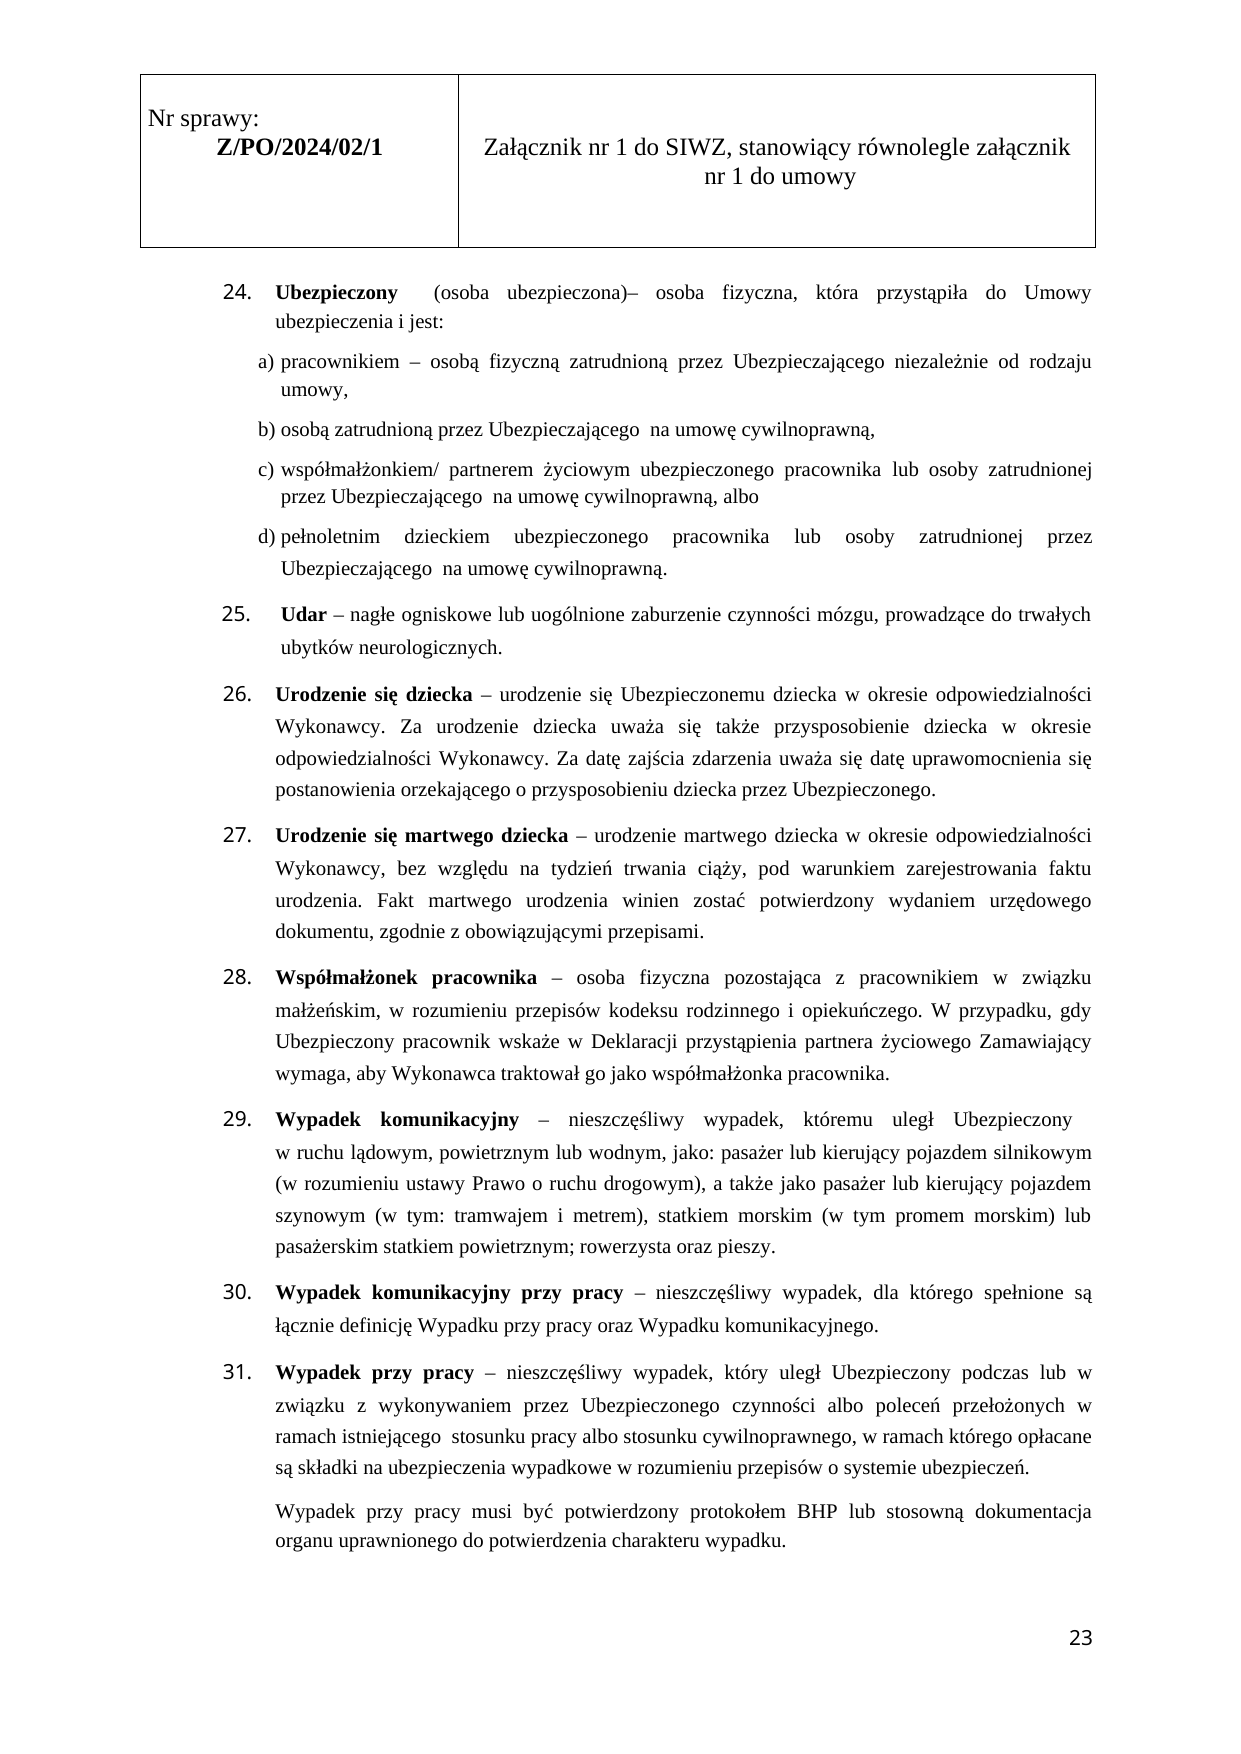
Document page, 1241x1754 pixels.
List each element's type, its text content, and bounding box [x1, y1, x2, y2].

list Urodzenie się dziecka – urodzenie się Ubezpieczonemu dziecka w okresie odpowiedzialności Wykonawcy. Za urodzenie dziecka uważa się także przysposobienie dziecka w okresie odpowiedzialności Wykonawcy. Za datę zajścia zdarzenia uważa się datę uprawomocnienia się postanowienia orzekającego o przysposobieniu dziecka przez Ubezpieczonego. [223, 679, 1093, 801]
list osobą zatrudnioną przez Ubezpieczającego na umowę cywilnoprawną, [258, 417, 1093, 441]
list Ubezpieczony (osoba ubezpieczona)– osoba fizyczna, która przystąpiła do Umowy ubezpieczenia i jest: [223, 277, 1093, 333]
list Wypadek komunikacyjny – nieszczęśliwy wypadek, któremu uległ Ubezpieczony w ruchu lądowym, powietrznym lub wodnym, jako: pasażer lub kierujący pojazdem silnikowym (w rozumieniu ustawy Prawo o ruchu drogowym), a także jako pasażer lub kierujący pojazdem szynowym (w tym: tramwajem i metrem), statkiem morskim (w tym promem morskim) lub pasażerskim statkiem powietrznym; rowerzysta oraz pieszy. [223, 1104, 1093, 1258]
list współmałżonkiem/ partnerem życiowym ubezpieczonego pracownika lub osoby zatrudnionej przez Ubezpieczającego na umowę cywilnoprawną, albo [258, 457, 1093, 508]
list Urodzenie się martwego dziecka – urodzenie martwego dziecka w okresie odpowiedzialności Wykonawcy, bez względu na tydzień trwania ciąży, pod warunkiem zarejestrowania faktu urodzenia. Fakt martwego urodzenia winien zostać potwierdzony wydaniem urzędowego dokumentu, zgodnie z obowiązującymi przepisami. [223, 821, 1093, 943]
list Udar – nagłe ogniskowe lub uogólnione zaburzenie czynności mózgu, prowadzące do trwałych ubytków neurologicznych. [221, 599, 1093, 659]
list pełnoletnim dzieckiem ubezpieczonego pracownika lub osoby zatrudnionej przez Ubezpieczającego na umowę cywilnoprawną. [258, 524, 1093, 580]
list Współmałżonek pracownika – osoba fizyczna pozostająca z pracownikiem w związku małżeńskim, w rozumieniu przepisów kodeksu rodzinnego i opiekuńczego. W przypadku, gdy Ubezpieczony pracownik wskaże w Deklaracji przystąpienia partnera życiowego Zamawiający wymaga, aby Wykonawca traktował go jako współmałżonka pracownika. [223, 962, 1093, 1085]
list Wypadek przy pracy – nieszczęśliwy wypadek, który uległ Ubezpieczony podczas lub w związku z wykonywaniem przez Ubezpieczonego czynności albo poleceń przełożonych w ramach istniejącego stosunku pracy albo stosunku cywilnoprawnego, w ramach którego opłacane są składki na ubezpieczenia wypadkowe w rozumieniu przepisów o systemie ubezpieczeń. [223, 1357, 1093, 1479]
list pracownikiem – osobą fizyczną zatrudnioną przez Ubezpieczającego niezależnie od rodzaju umowy, [258, 349, 1093, 401]
list Wypadek komunikacyjny przy pracy – nieszczęśliwy wypadek, dla którego spełnione są łącznie definicję Wypadku przy pracy oraz Wypadku komunikacyjnego. [223, 1277, 1093, 1337]
text Wypadek przy pracy musi być potwierdzony protokołem BHP lub stosowną dokumentacja organu uprawnionego do potwierdzenia charakteru wypadku. [275, 1499, 1093, 1552]
